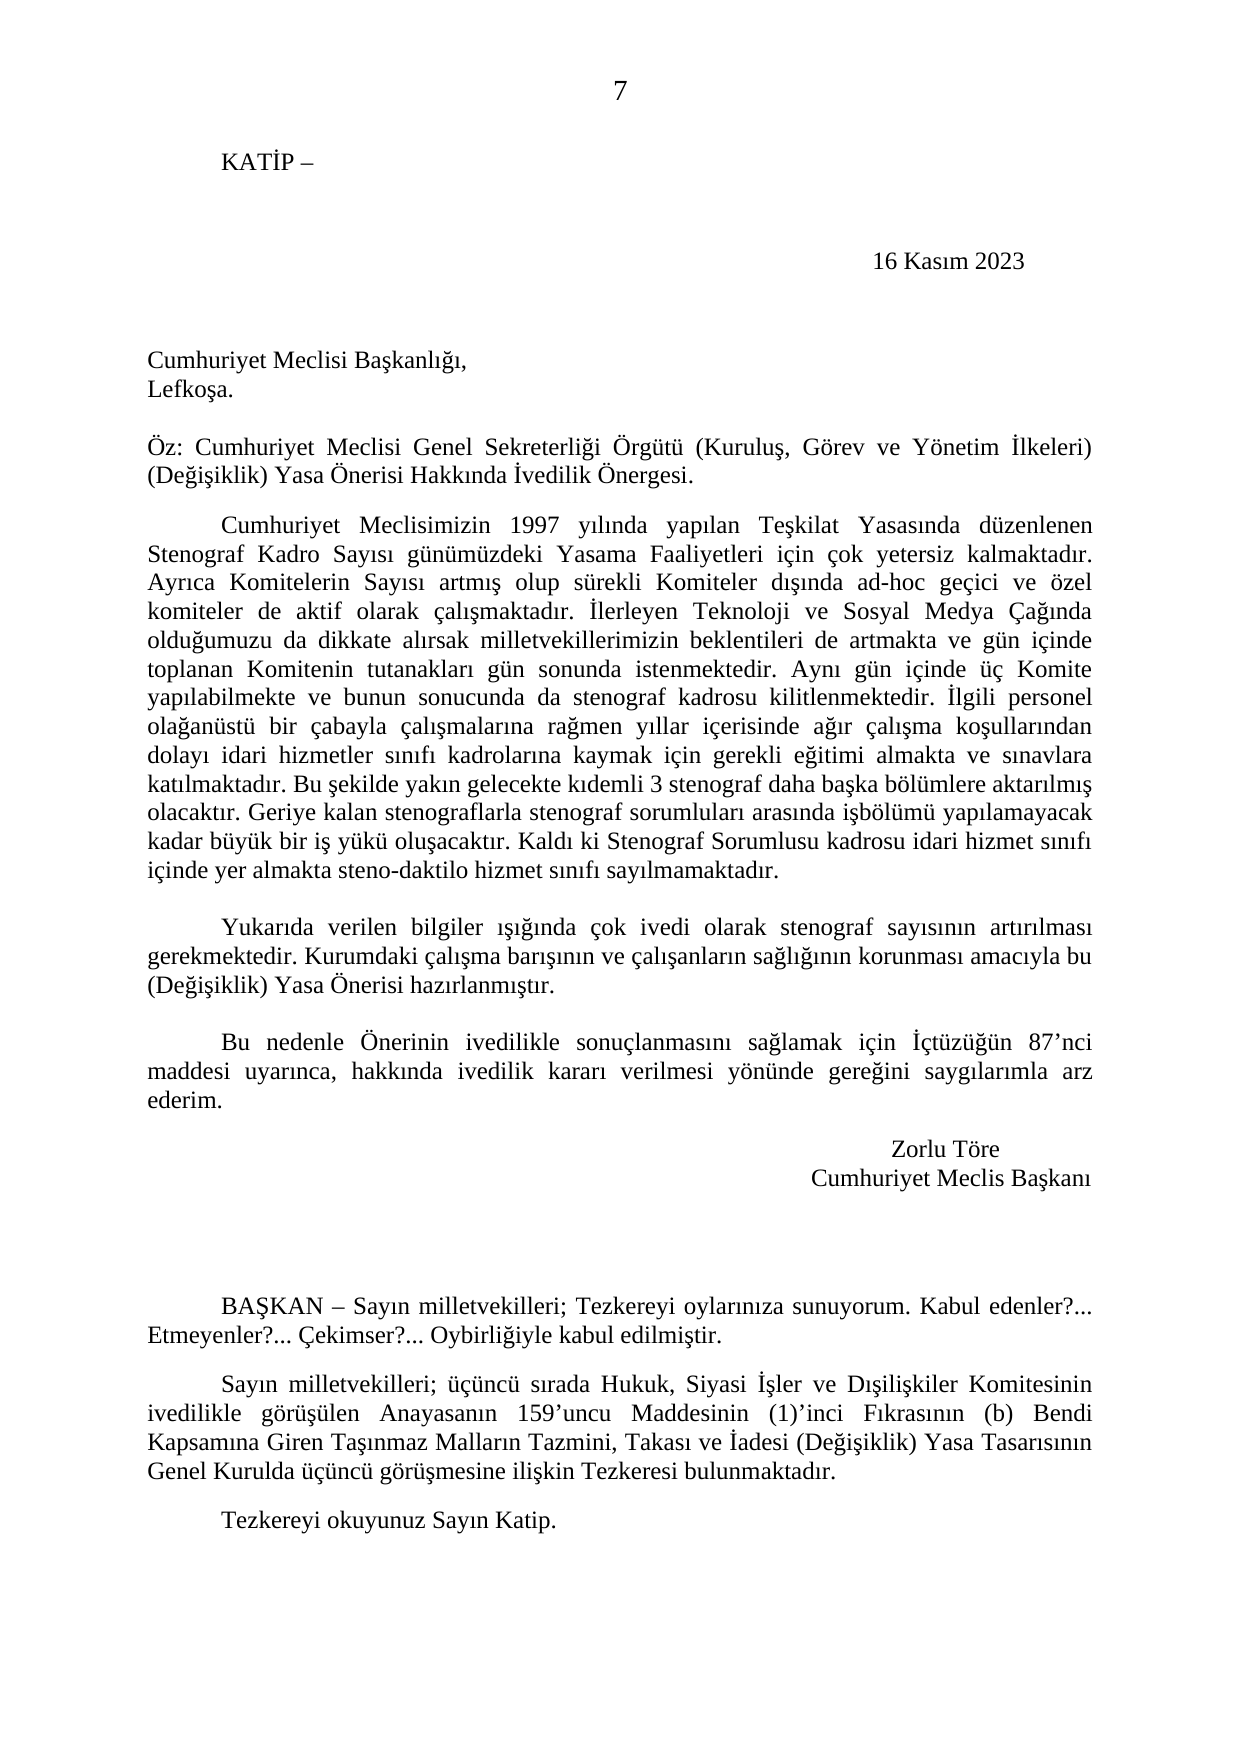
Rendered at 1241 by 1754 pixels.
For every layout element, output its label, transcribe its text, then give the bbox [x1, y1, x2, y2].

text Yukarıda verilen bilgiler ışığında çok ivedi olarak stenograf sayısının artırılması gerekmektedir. Kurumdaki çalışma barışının ve çalışanların sağlığının korunması amacıyla bu (Değişiklik) Yasa Önerisi hazırlanmıştır. [147, 912, 1093, 999]
text Cumhuriyet Meclis Başkanı [147, 1163, 1093, 1192]
text Zorlu Töre [147, 1134, 1093, 1163]
text Sayın milletvekilleri; üçüncü sırada Hukuk, Siyasi İşler ve Dışilişkiler Komitesinin ivedilikle görüşülen Anayasanın 159’uncu Maddesinin (1)’inci Fıkrasının (b) Bendi Kapsamına Giren Taşınmaz Malların Tazmini, Takası ve İadesi (Değişiklik) Yasa Tasarısının Genel Kurulda üçüncü görüşmesine ilişkin Tezkeresi bulunmaktadır. [147, 1369, 1093, 1484]
text KATİP – [147, 147, 1093, 176]
text Öz: Cumhuriyet Meclisi Genel Sekreterliği Örgütü (Kuruluş, Görev ve Yönetim İlkeleri) (Değişiklik) Yasa Önerisi Hakkında İvedilik Önergesi. [147, 432, 1093, 489]
text Cumhuriyet Meclisi Başkanlığı, [147, 345, 1093, 374]
text Cumhuriyet Meclisimizin 1997 yılında yapılan Teşkilat Yasasında düzenlenen Stenograf Kadro Sayısı günümüzdeki Yasama Faaliyetleri için çok yetersiz kalmaktadır. Ayrıca Komitelerin Sayısı artmış olup sürekli Komiteler dışında ad-hoc geçici ve özel komiteler de aktif olarak çalışmaktadır. İlerleyen Teknoloji ve Sosyal Medya Çağında olduğumuzu da dikkate alırsak milletvekillerimizin beklentileri de artmakta ve gün içinde toplanan Komitenin tutanakları gün sonunda istenmektedir. Aynı gün içinde üç Komite yapılabilmekte ve bunun sonucunda da stenograf kadrosu kilitlenmektedir. İlgili personel olağanüstü bir çabayla çalışmalarına rağmen yıllar içerisinde ağır çalışma koşullarından dolayı idari hizmetler sınıfı kadrolarına kaymak için gerekli eğitimi almakta ve sınavlara katılmaktadır. Bu şekilde yakın gelecekte kıdemli 3 stenograf daha başka bölümlere aktarılmış olacaktır. Geriye kalan stenograflarla stenograf sorumluları arasında işbölümü yapılamayacak kadar büyük bir iş yükü oluşacaktır. Kaldı ki Stenograf Sorumlusu kadrosu idari hizmet sınıfı içinde yer almakta steno-daktilo hizmet sınıfı sayılmamaktadır. [147, 510, 1093, 884]
text 16 Kasım 2023 [147, 246, 1093, 275]
text Bu nedenle Önerinin ivedilikle sonuçlanmasını sağlamak için İçtüzüğün 87’nci maddesi uyarınca, hakkında ivedilik kararı verilmesi yönünde gereğini saygılarımla arz ederim. [147, 1027, 1093, 1114]
text Lefkoşa. [147, 374, 1093, 403]
text Tezkereyi okuyunuz Sayın Katip. [147, 1505, 1093, 1534]
text BAŞKAN – Sayın milletvekilleri; Tezkereyi oylarınıza sunuyorum. Kabul edenler?... Etmeyenler?... Çekimser?... Oybirliğiyle kabul edilmiştir. [147, 1291, 1093, 1349]
